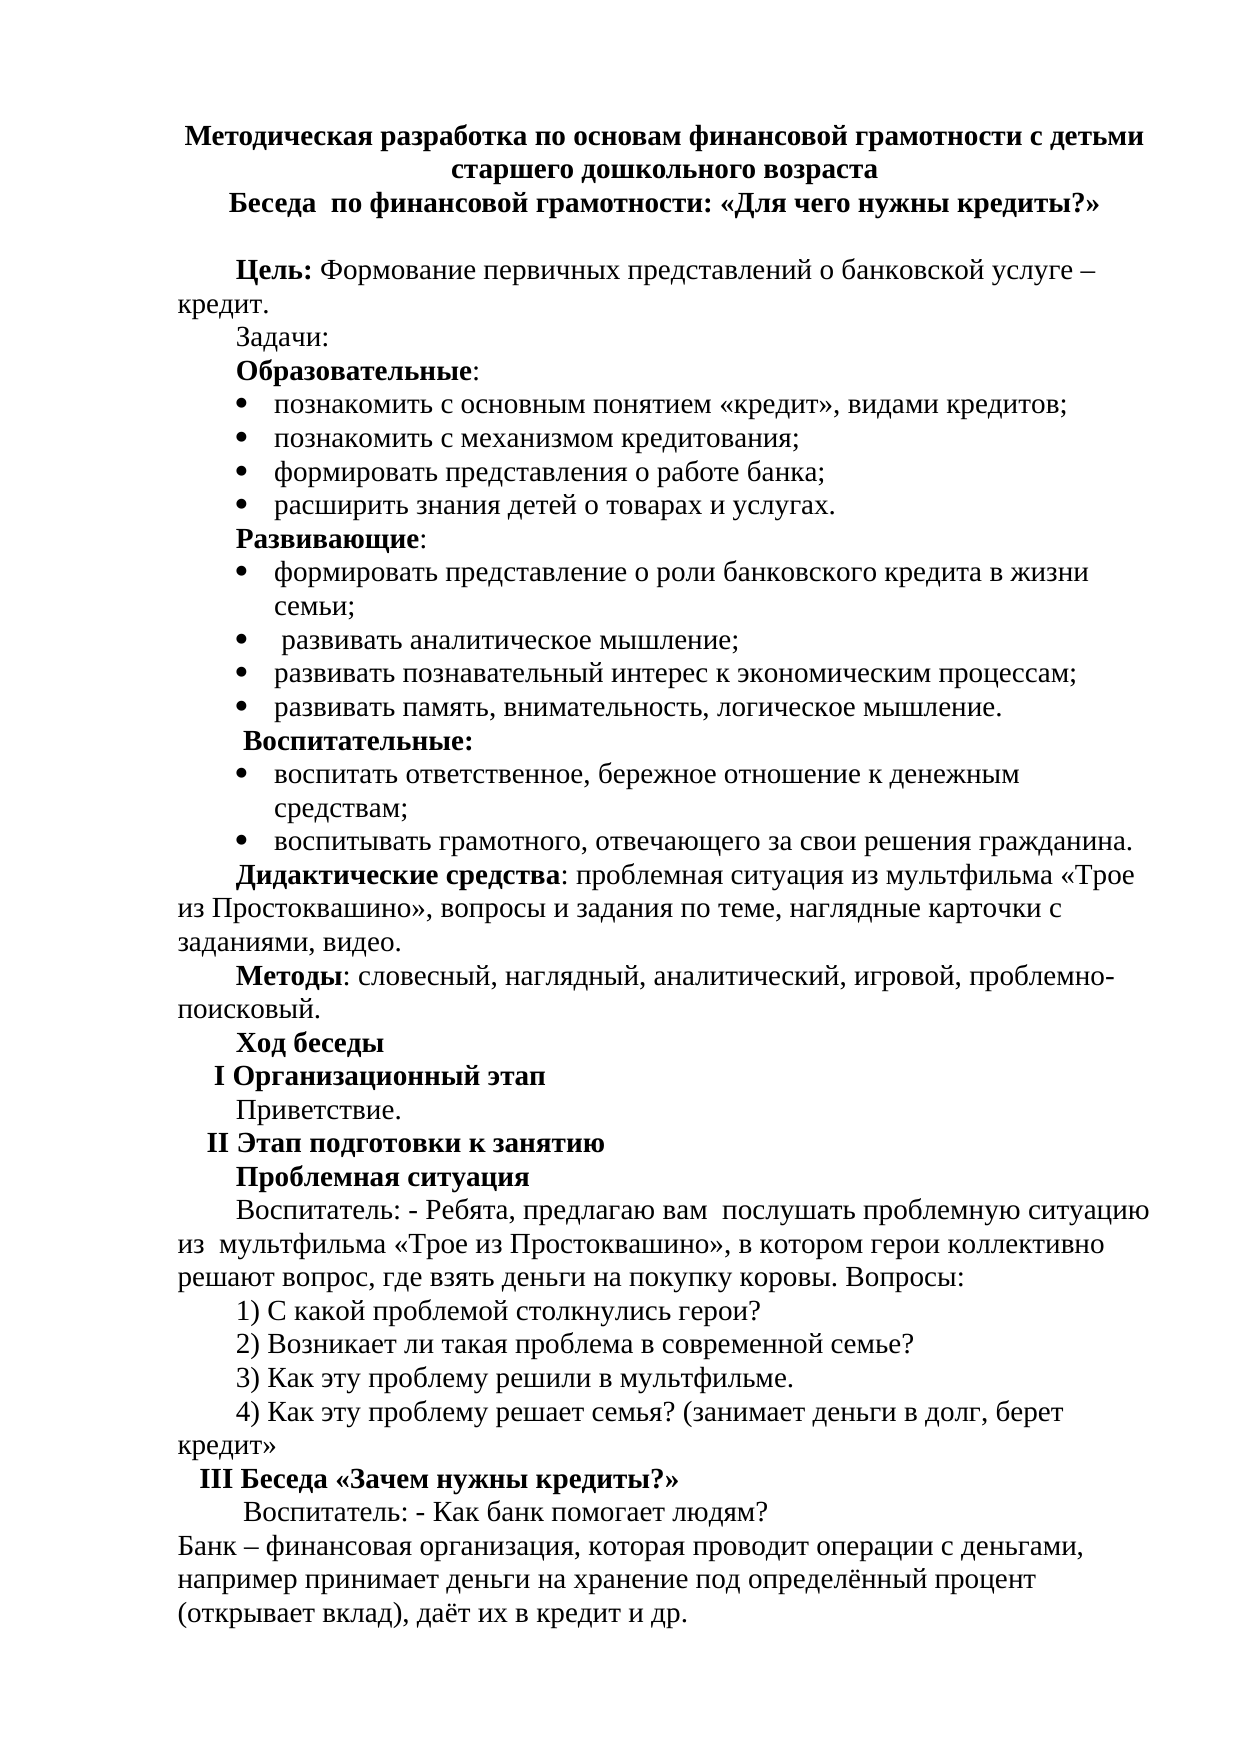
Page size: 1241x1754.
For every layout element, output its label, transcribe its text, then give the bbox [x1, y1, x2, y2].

text Приветствие. [177, 1092, 1152, 1125]
list расширить знания детей о товарах и услугах. [236, 487, 1152, 521]
text Воспитательные: [177, 723, 1152, 756]
list формировать представление о роли банковского кредита в жизни семьи; [236, 554, 1152, 622]
list познакомить с основным понятием «кредит», видами кредитов; [236, 386, 1152, 420]
text 4) Как эту проблему решает семья? (занимает деньги в долг, берет кредит» [177, 1394, 1152, 1461]
list развивать познавательный интерес к экономическим процессам; [236, 655, 1152, 689]
text Проблемная ситуация [177, 1159, 1152, 1192]
text 2) Возникает ли такая проблема в современной семье? [177, 1327, 1152, 1360]
list познакомить с механизмом кредитования; [236, 420, 1152, 454]
list воспитать ответственное, бережное отношение к денежным средствам; [236, 756, 1152, 823]
text Дидактические средства: проблемная ситуация из мультфильма «Трое из Простоквашино», вопросы и задания по теме, наглядные карточки с заданиями, видео. [177, 857, 1152, 958]
text Цель: Формование первичных представлений о банковской услуге – кредит. [177, 252, 1152, 319]
text Методическая разработка по основам финансовой грамотности с детьми старшего дошкольного возраста [177, 118, 1152, 185]
text Методы: словесный, наглядный, аналитический, игровой, проблемно-поисковый. [177, 958, 1152, 1025]
text Банк – финансовая организация, которая проводит операции с деньгами, например принимает деньги на хранение под определённый процент (открывает вклад), даёт их в кредит и др. [177, 1528, 1152, 1628]
text Ход беседы [177, 1025, 1152, 1058]
text Образовательные: [177, 353, 1152, 386]
text Воспитатель: - Ребята, предлагаю вам послушать проблемную ситуацию из мультфильма «Трое из Простоквашино», в котором герои коллективно решают вопрос, где взять деньги на покупку коровы. Вопросы: [177, 1192, 1152, 1293]
list развивать аналитическое мышление; [236, 622, 1152, 655]
text II Этап подготовки к занятию [177, 1125, 1152, 1159]
text III Беседа «Зачем нужны кредиты?» [177, 1461, 1152, 1494]
text 3) Как эту проблему решили в мультфильме. [177, 1360, 1152, 1394]
list воспитывать грамотного, отвечающего за свои решения гражданина. [236, 823, 1152, 857]
text Задачи: [177, 319, 1152, 353]
text I Организационный этап [177, 1058, 1152, 1092]
list развивать память, внимательность, логическое мышление. [236, 689, 1152, 723]
text Воспитатель: - Как банк помогает людям? [177, 1494, 1152, 1528]
text 1) С какой проблемой столкнулись герои? [177, 1293, 1152, 1327]
text Беседа по финансовой грамотности: «Для чего нужны кредиты?» [177, 185, 1152, 219]
list формировать представления о работе банка; [236, 454, 1152, 487]
text Развивающие: [177, 521, 1152, 554]
